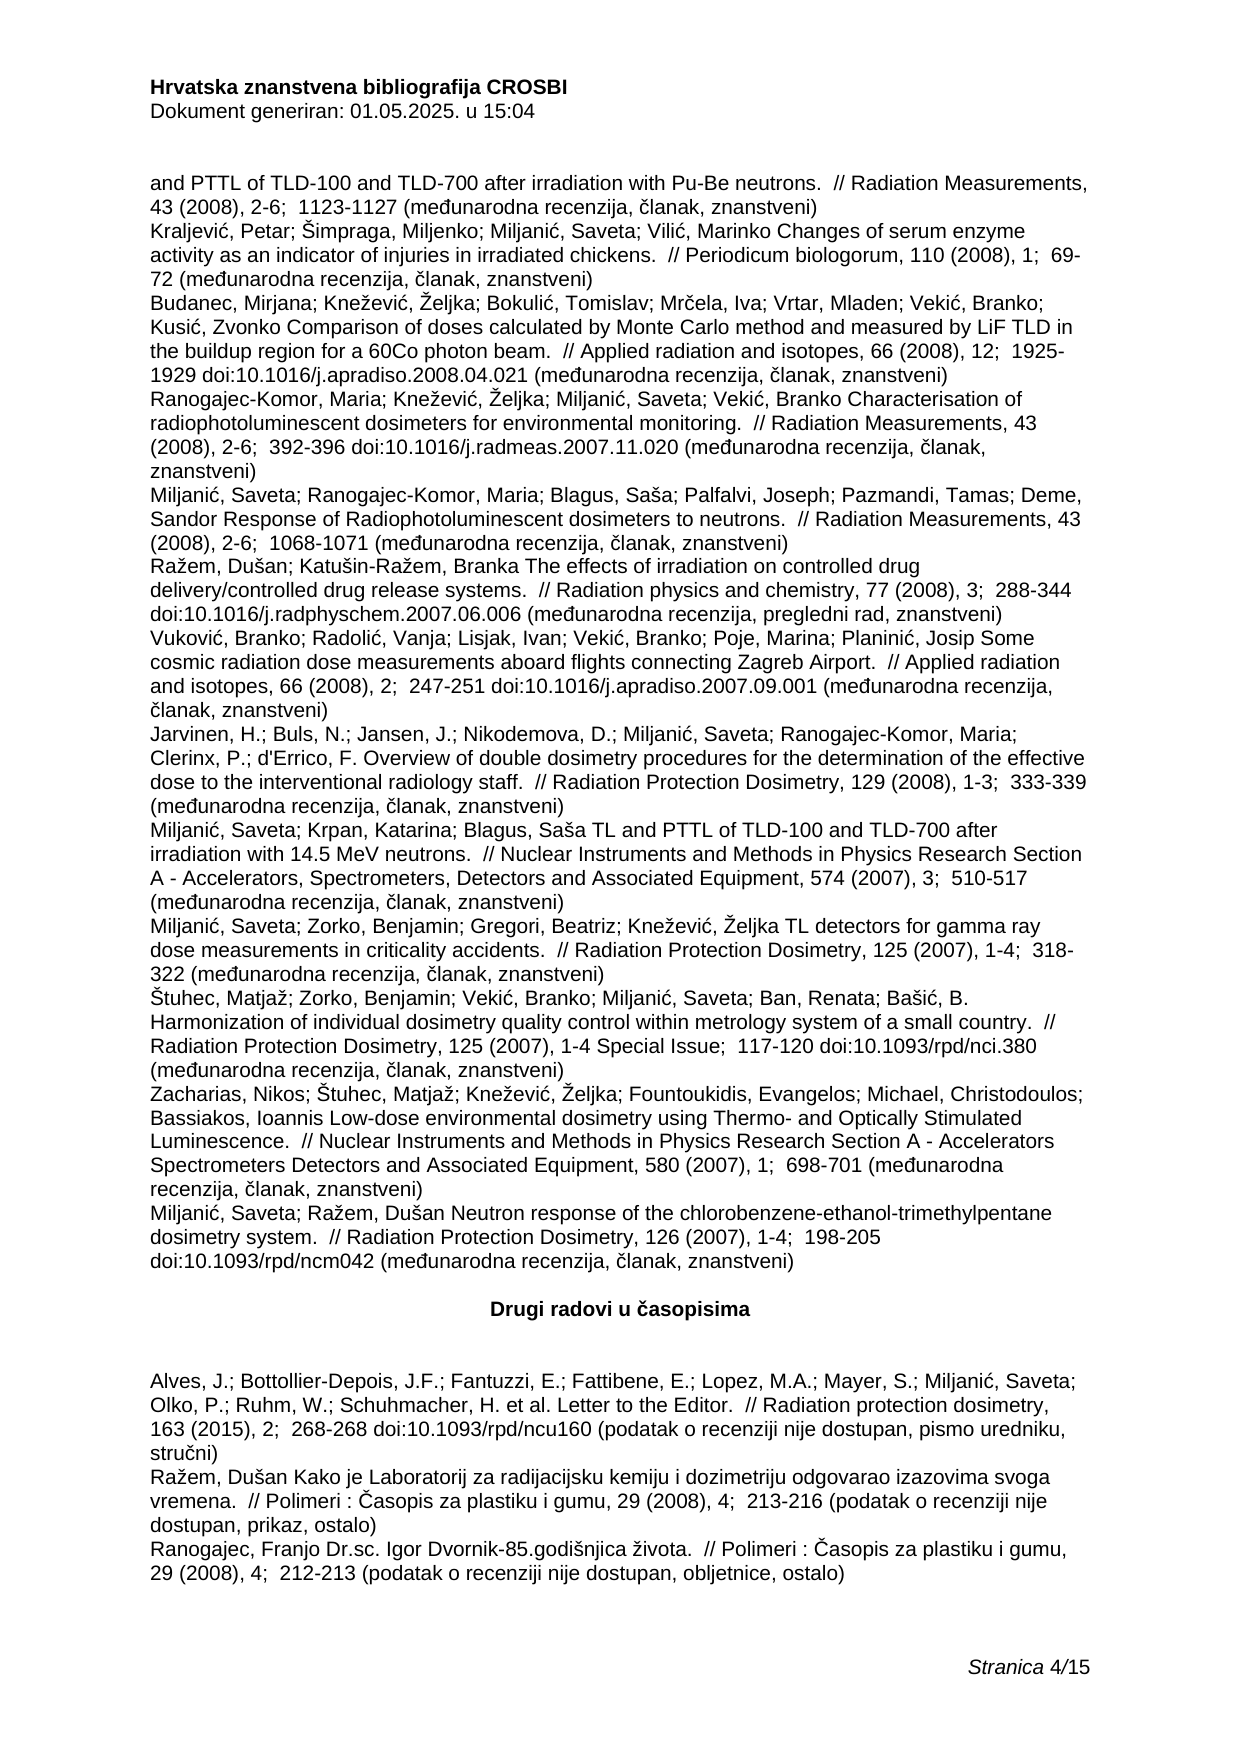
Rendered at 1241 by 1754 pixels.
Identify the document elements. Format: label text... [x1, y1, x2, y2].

text Kraljević, Petar; Šimpraga, Miljenko; Miljanić, Saveta; Vilić, Marinko [150, 219, 1090, 291]
text Miljanić, Saveta; Zorko, Benjamin; Gregori, Beatriz; Knežević, Željka [150, 914, 1090, 986]
text Alves, J.; Bottollier-Depois, J.F.; Fantuzzi, E.; Fattibene, E.; Lopez, M.A.; Mayer, S.; Miljanić, Saveta; Olko, P.; Ruhm, W.; Schuhmacher, H. et al. [150, 1369, 1090, 1465]
text Ranogajec, Franjo [150, 1537, 1090, 1584]
text Vuković, Branko; Radolić, Vanja; Lisjak, Ivan; Vekić, Branko; Poje, Marina; Planinić, Josip [150, 626, 1090, 722]
text Miljanić, Saveta; Ražem, Dušan [150, 1201, 1090, 1273]
text Miljanić, Saveta; Ranogajec-Komor, Maria; Blagus, Saša; Palfalvi, Joseph; Pazmandi, Tamas; Deme, Sandor [150, 482, 1090, 554]
text Zacharias, Nikos; Štuhec, Matjaž; Knežević, Željka; Fountoukidis, Evangelos; Michael, Christodoulos; Bassiakos, Ioannis [150, 1081, 1090, 1201]
text Jarvinen, H.; Buls, N.; Jansen, J.; Nikodemova, D.; Miljanić, Saveta; Ranogajec-Komor, Maria; Clerinx, P.; d'Errico, F. [150, 722, 1090, 818]
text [150, 171, 1090, 219]
text Štuhec, Matjaž; Zorko, Benjamin; Vekić, Branko; Miljanić, Saveta; Ban, Renata; Bašić, B. [150, 986, 1090, 1081]
text Ražem, Dušan; Katušin-Ražem, Branka [150, 554, 1090, 626]
text Budanec, Mirjana; Knežević, Željka; Bokulić, Tomislav; Mrčela, Iva; Vrtar, Mladen; Vekić, Branko; Kusić, Zvonko [150, 291, 1090, 387]
text Ražem, Dušan [150, 1465, 1090, 1537]
text Miljanić, Saveta; Krpan, Katarina; Blagus, Saša [150, 818, 1090, 914]
subtitle Drugi radovi u časopisima [150, 1297, 1090, 1321]
text Ranogajec-Komor, Maria; Knežević, Željka; Miljanić, Saveta; Vekić, Branko [150, 387, 1090, 482]
